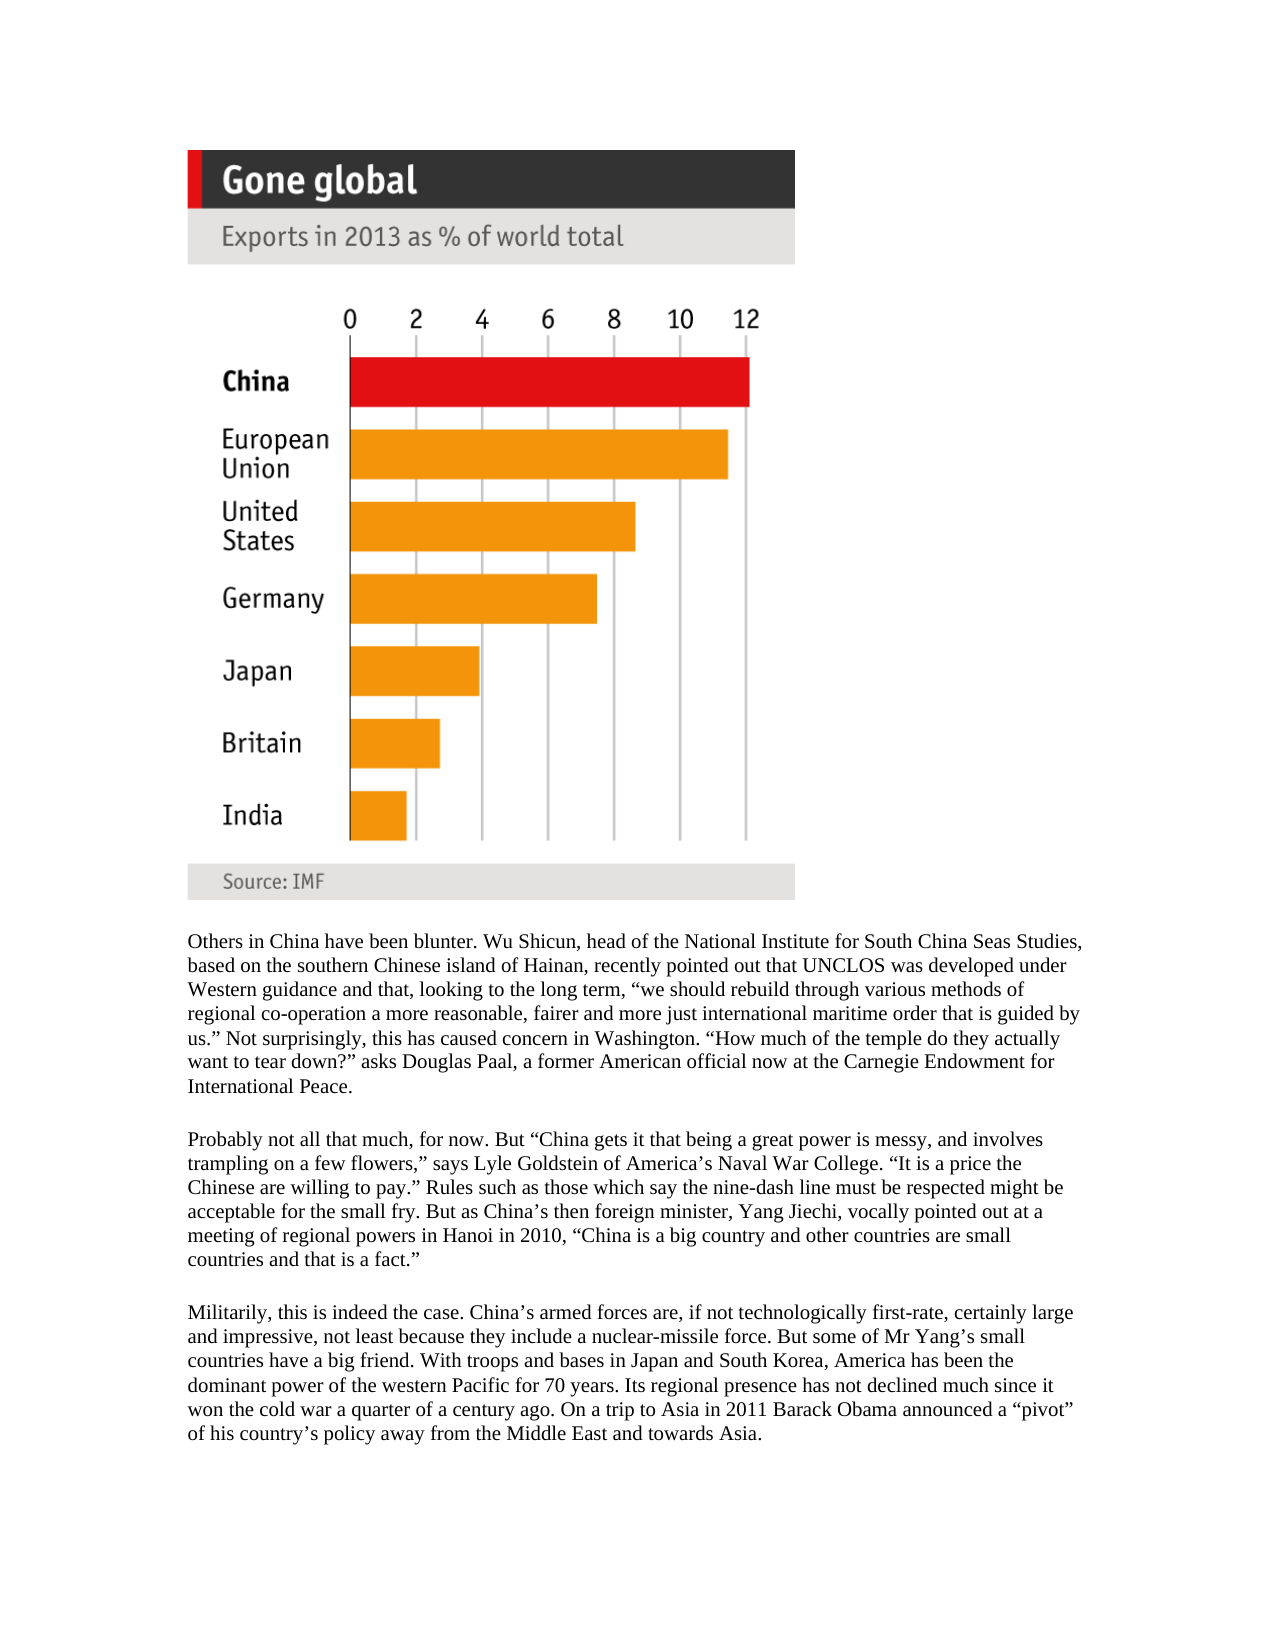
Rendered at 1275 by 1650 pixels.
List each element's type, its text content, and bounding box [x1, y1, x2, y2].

text Others in China have been blunter. Wu Shicun, head of the National Institute for South China Seas Studies, based on the southern Chinese island of Hainan, recently pointed out that UNCLOS was developed under Western guidance and that, looking to the long term, “we should rebuild through various methods of regional co-operation a more reasonable, fairer and more just international maritime order that is guided by us.” Not surprisingly, this has caused concern in Washington. “How much of the temple do they actually want to tear down?” asks Douglas Paal, a former American official now at the Carnegie Endowment for International Peace. [187, 929, 1087, 1098]
picture [187, 150, 795, 900]
text Probably not all that much, for now. But “China gets it that being a great power is messy, and involves trampling on a few flowers,” says Lyle Goldstein of America’s Naval War College. “It is a price the Chinese are willing to pay.” Rules such as those which say the nine-dash line must be respected might be acceptable for the small fry. But as China’s then foreign minister, Yang Jiechi, vocally pointed out at a meeting of regional powers in Hanoi in 2010, “China is a big country and other countries are small countries and that is a fact.” [187, 1127, 1087, 1271]
text Militarily, this is indeed the case. China’s armed forces are, if not technologically first-rate, certainly large and impressive, not least because they include a nuclear-missile force. But some of Mr Yang’s small countries have a big friend. With troops and bases in Japan and South Korea, America has been the dominant power of the western Pacific for 70 years. Its regional presence has not declined much since it won the cold war a quarter of a century ago. On a trip to Asia in 2011 Barack Obama announced a “pivot” of his country’s policy away from the Middle East and towards Asia. [187, 1300, 1087, 1445]
